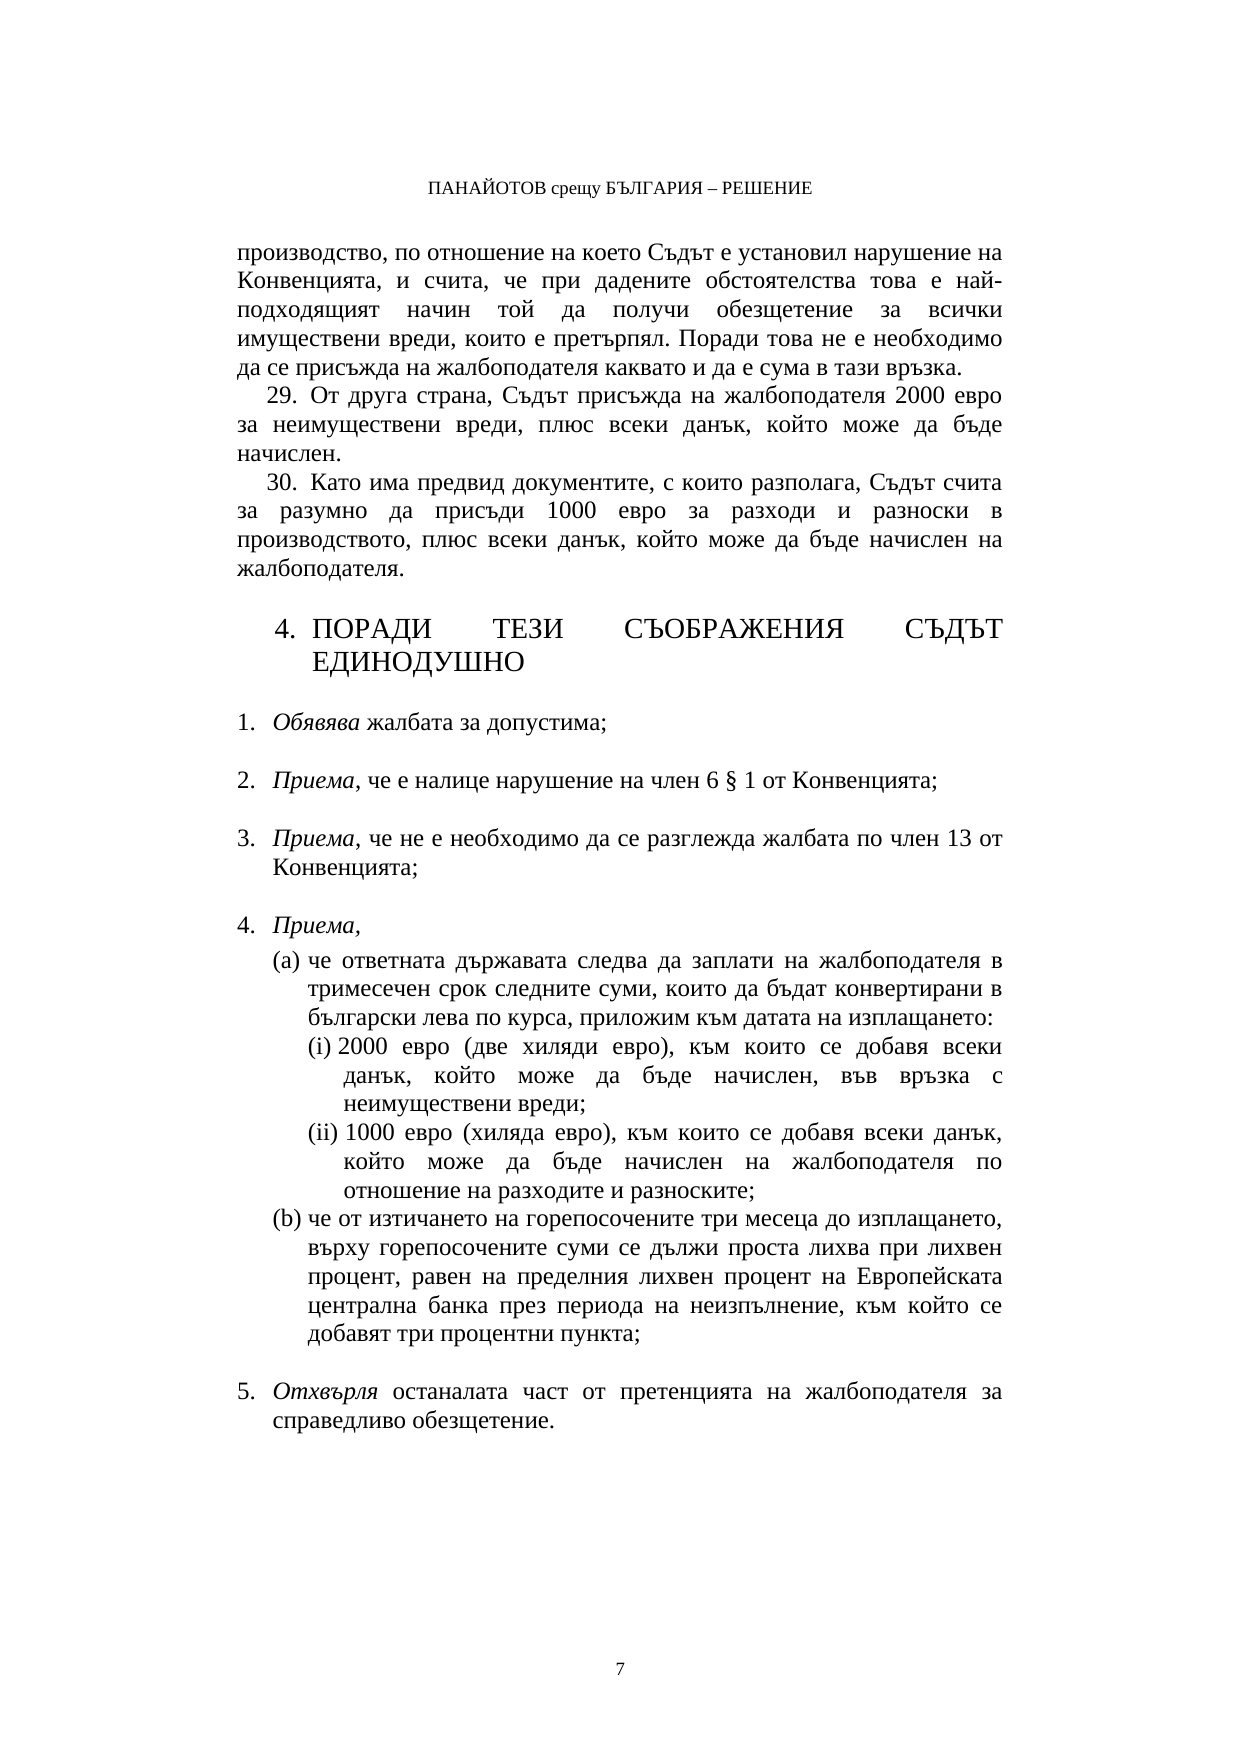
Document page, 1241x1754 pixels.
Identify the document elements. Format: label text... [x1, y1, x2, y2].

list че ответната държавата следва да заплати на жалбоподателя в тримесечен срок следните суми, които да бъдат конвертирани в български лева по курса, приложим към датата на изплащането: [272, 945, 1003, 1031]
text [237, 237, 1003, 381]
text 29. От друга страна, Съдът присъжда на жалбоподателя 2000 евро за неимуществени вреди, плюс всеки данък, който може да бъде начислен. [237, 381, 1003, 467]
list Отхвърля останалата част от претенцията на жалбоподателя за справедливо обезщетение. [237, 1376, 1003, 1434]
list че от изтичането на горепосочените три месеца до изплащането, върху горепосочените суми се дължи проста лихва при лихвен процент, равен на пределния лихвен процент на Европейската централна банка през периода на неизпълнение, към който се добавят три процентни пункта; [272, 1203, 1003, 1347]
text 30. Като има предвид документите, с които разполага, Съдът счита за разумно да присъди 1000 евро за разходи и разноски в производството, плюс всеки данък, който може да бъде начислен на жалбоподателя. [237, 467, 1003, 582]
list Приема, че не е необходимо да се разглежда жалбата по член 13 от Конвенцията; [237, 823, 1003, 881]
text ПОРАДИ ТЕЗИ СЪОБРАЖЕНИЯ СЪДЪТ ЕДИНОДУШНО [274, 611, 1003, 678]
list Приема, че е налице нарушение на член 6 § 1 от Конвенцията; [237, 765, 1003, 794]
list 1000 евро (хиляда евро), към които се добавя всеки данък, който може да бъде начислен на жалбоподателя по отношение на разходите и разноските; [308, 1117, 1003, 1203]
list 2000 евро (две хиляди евро), към които се добавя всеки данък, който може да бъде начислен, във връзка с неимуществени вреди; [308, 1031, 1003, 1117]
list Обявява жалбата за допустима; [237, 707, 1003, 736]
list Приема, [237, 910, 1003, 938]
